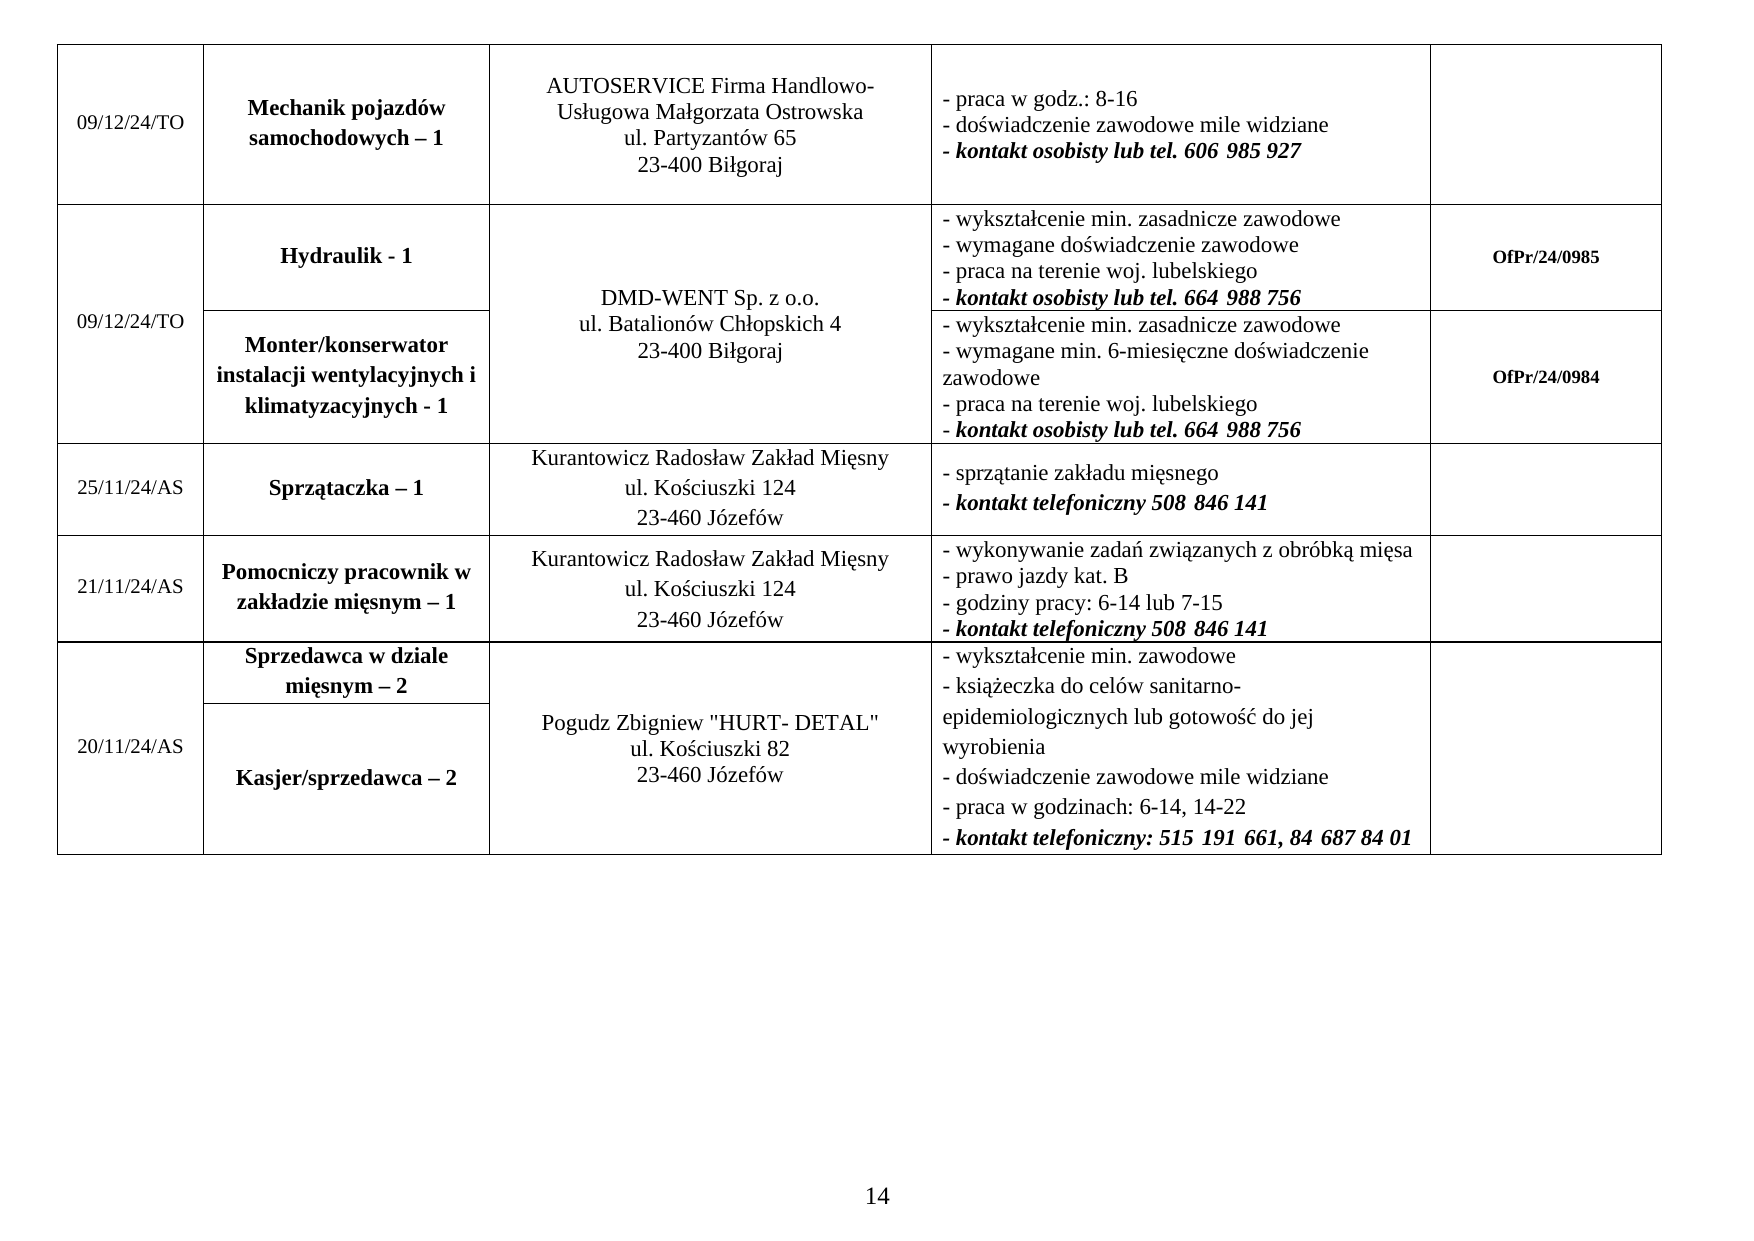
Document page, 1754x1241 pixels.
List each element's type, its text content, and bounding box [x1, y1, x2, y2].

table_cell DMD-WENT Sp. z o.o. ul. Batalionów Chłopskich 4 23-400 Biłgoraj [490, 205, 931, 443]
table_cell Pomocniczy pracownik w zakładzie mięsnym – 1 [204, 536, 489, 641]
table_cell 25/11/24/AS [58, 444, 203, 535]
table_cell Kasjer/sprzedawca – 2 [204, 704, 489, 854]
table_cell Pogudz Zbigniew "HURT- DETAL" ul. Kościuszki 82 23-460 Józefów [490, 643, 931, 854]
table_cell 20/11/24/AS [58, 643, 203, 854]
table_cell - sprzątanie zakładu mięsnego - kontakt telefoniczny 508 846 141 [932, 444, 1430, 535]
table_cell Sprzedawca w dziale mięsnym – 2 [204, 643, 489, 703]
table_cell 09/12/24/TO [58, 45, 203, 203]
table_cell 09/12/24/TO [58, 205, 203, 443]
table_cell Hydraulik - 1 [204, 205, 489, 310]
table_cell [1431, 643, 1661, 854]
table_cell - wykonywanie zadań związanych z obróbką mięsa - prawo jazdy kat. B - godziny pracy: 6-14 lub 7-15 - kontakt telefoniczny 508 846 141 [932, 536, 1430, 641]
table_cell OfPr/24/0984 [1431, 311, 1661, 443]
table_cell OfPr/24/0985 [1431, 205, 1661, 310]
table_cell - wykształcenie min. zasadnicze zawodowe - wymagane min. 6-miesięczne doświadczenie zawodowe - praca na terenie woj. lubelskiego - kontakt osobisty lub tel. 664 988 756 [932, 311, 1430, 443]
table_cell Monter/konserwator instalacji wentylacyjnych i klimatyzacyjnych - 1 [204, 311, 489, 443]
table_cell - wykształcenie min. zasadnicze zawodowe - wymagane doświadczenie zawodowe - praca na terenie woj. lubelskiego - kontakt osobisty lub tel. 664 988 756 [932, 205, 1430, 310]
table_cell Kurantowicz Radosław Zakład Mięsny ul. Kościuszki 124 23-460 Józefów [490, 444, 931, 535]
table_cell AUTOSERVICE Firma Handlowo-Usługowa Małgorzata Ostrowska ul. Partyzantów 65 23-400 Biłgoraj [490, 45, 931, 203]
table_cell 21/11/24/AS [58, 536, 203, 641]
table_cell [1431, 45, 1661, 203]
table_cell Sprzątaczka – 1 [204, 444, 489, 535]
table_cell Mechanik pojazdów samochodowych – 1 [204, 45, 489, 203]
table_cell [1431, 536, 1661, 641]
table_cell [1431, 444, 1661, 535]
table_cell Kurantowicz Radosław Zakład Mięsny ul. Kościuszki 124 23-460 Józefów [490, 536, 931, 641]
table_cell - praca w godz.: 8-16 - doświadczenie zawodowe mile widziane - kontakt osobisty lub tel. 606 985 927 [932, 45, 1430, 203]
table_cell - wykształcenie min. zawodowe - książeczka do celów sanitarno-epidemiologicznych lub gotowość do jej wyrobienia - doświadczenie zawodowe mile widziane - praca w godzinach: 6-14, 14-22 - kontakt telefoniczny: 515 191 661, 84 687 84 01 [932, 643, 1430, 854]
